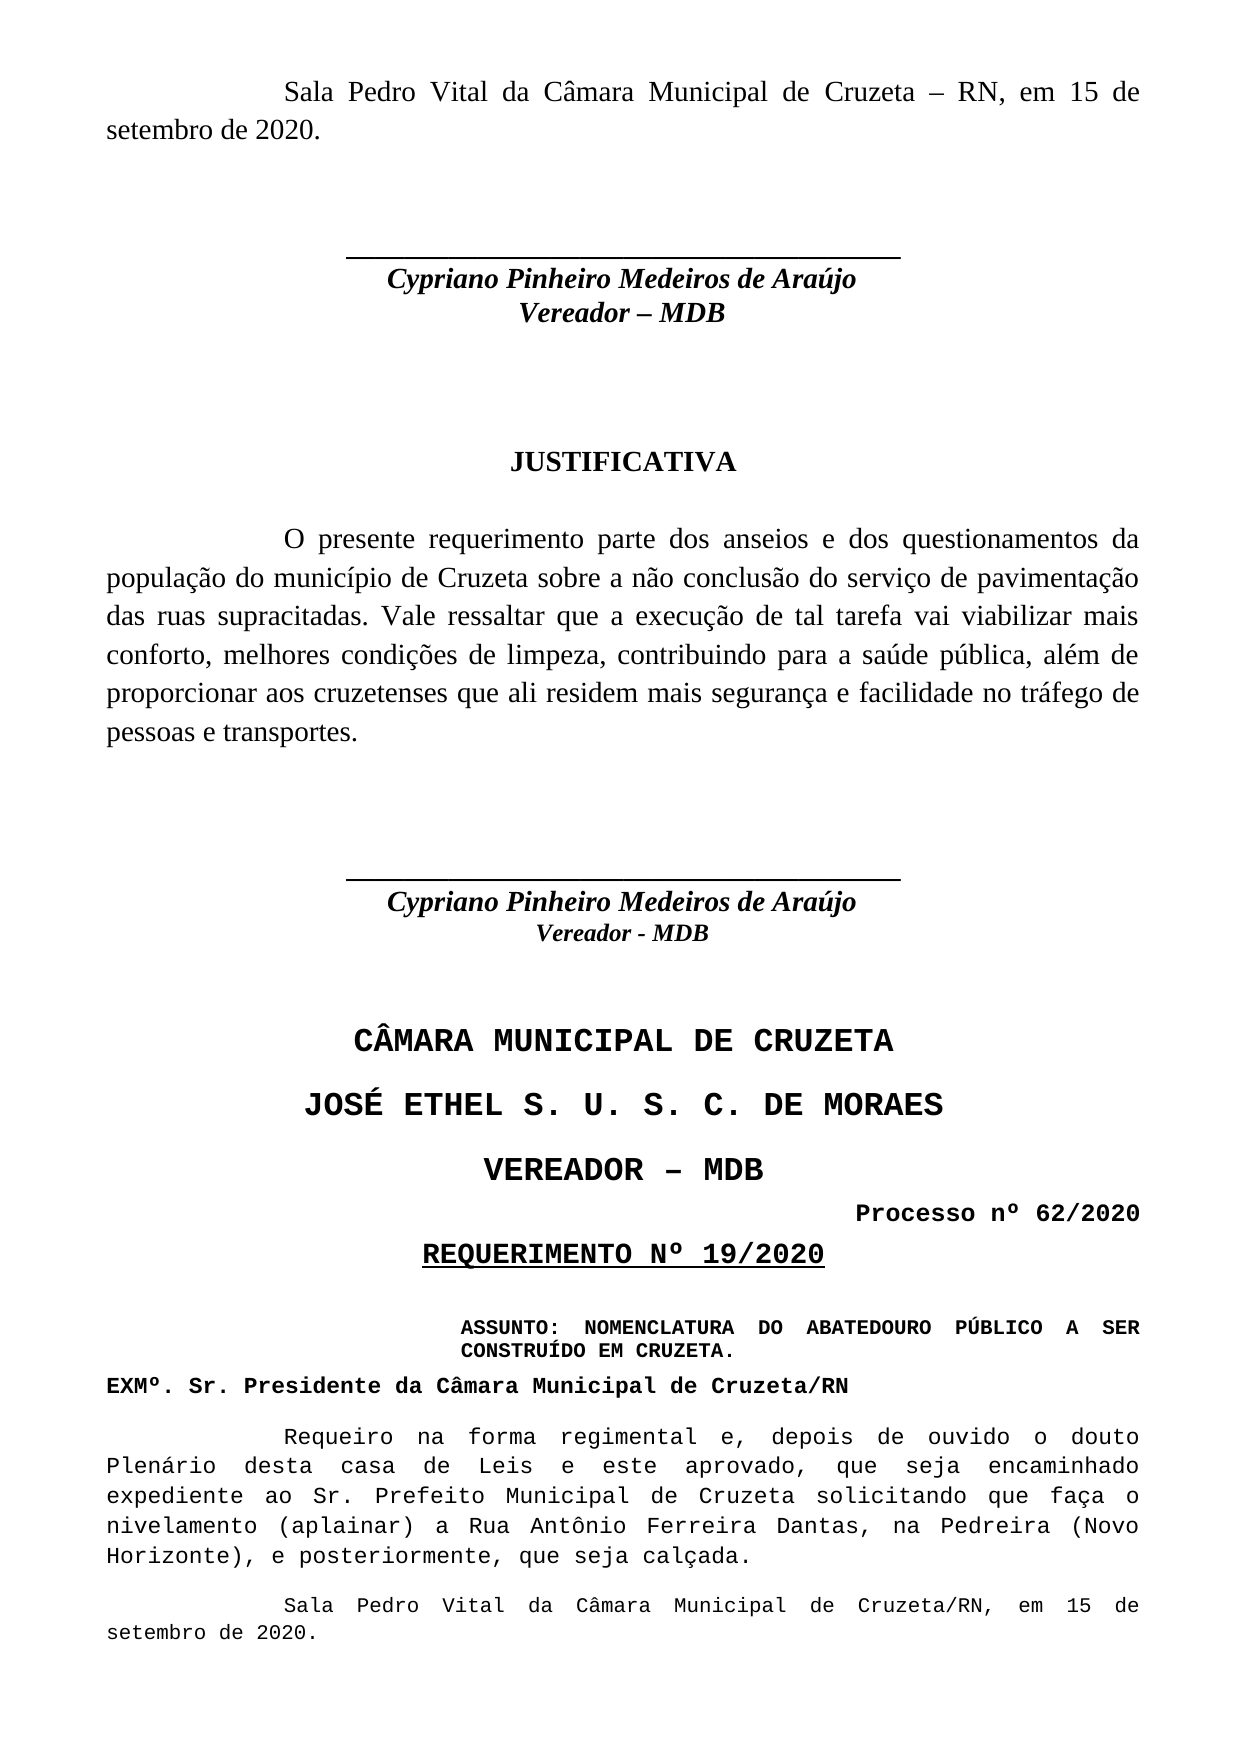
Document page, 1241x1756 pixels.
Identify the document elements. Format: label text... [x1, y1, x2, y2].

text CÂMARA MUNICIPAL DE CRUZETA [106, 1024, 1140, 1062]
text REQUERIMENTO Nº 19/2020 [106, 1239, 1140, 1272]
text JUSTIFICATIVA [106, 444, 1140, 478]
text Sala Pedro Vital da Câmara Municipal de Cruzeta – RN, em 15 de setembro de 2020. [106, 74, 1140, 146]
text Requeiro na forma regimental e, depois de ouvido o douto Plenário desta casa de Leis e este aprovado, que seja encaminhado expediente ao Sr. Prefeito Municipal de Cruzeta solicitando que faça o nivelamento (aplainar) a Rua Antônio Ferreira Dantas, na Pedreira (Novo Horizonte), e posteriormente, que seja calçada. [106, 1425, 1140, 1570]
text Cypriano Pinheiro Medeiros de Araújo [106, 884, 1140, 918]
text Vereador - MDB [106, 918, 1140, 946]
text Vereador – MDB [106, 295, 1140, 329]
text EXMº. Sr. Presidente da Câmara Municipal de Cruzeta/RN [106, 1374, 1140, 1400]
text O presente requerimento parte dos anseios e dos questionamentos da população do município de Cruzeta sobre a não conclusão do serviço de pavimentação das ruas supracitadas. Vale ressaltar que a execução de tal tarefa vai viabilizar mais conforto, melhores condições de limpeza, contribuindo para a saúde pública, além de proporcionar aos cruzetenses que ali residem mais segurança e facilidade no tráfego de pessoas e transportes. [106, 521, 1140, 748]
text Processo nº 62/2020 [106, 1201, 1140, 1229]
text ______________________________________ [106, 228, 1140, 262]
text Cypriano Pinheiro Medeiros de Araújo [106, 262, 1140, 295]
text JOSÉ ETHEL S. U. S. C. DE MORAES [106, 1088, 1140, 1126]
text ______________________________________ [106, 851, 1140, 884]
text Sala Pedro Vital da Câmara Municipal de Cruzeta/RN, em 15 de setembro de 2020. [106, 1595, 1140, 1646]
text ASSUNTO: NOMENCLATURA DO ABATEDOURO PÚBLICO A SER CONSTRUÍDO EM CRUZETA. [461, 1317, 1140, 1364]
text VEREADOR – MDB [106, 1152, 1140, 1190]
